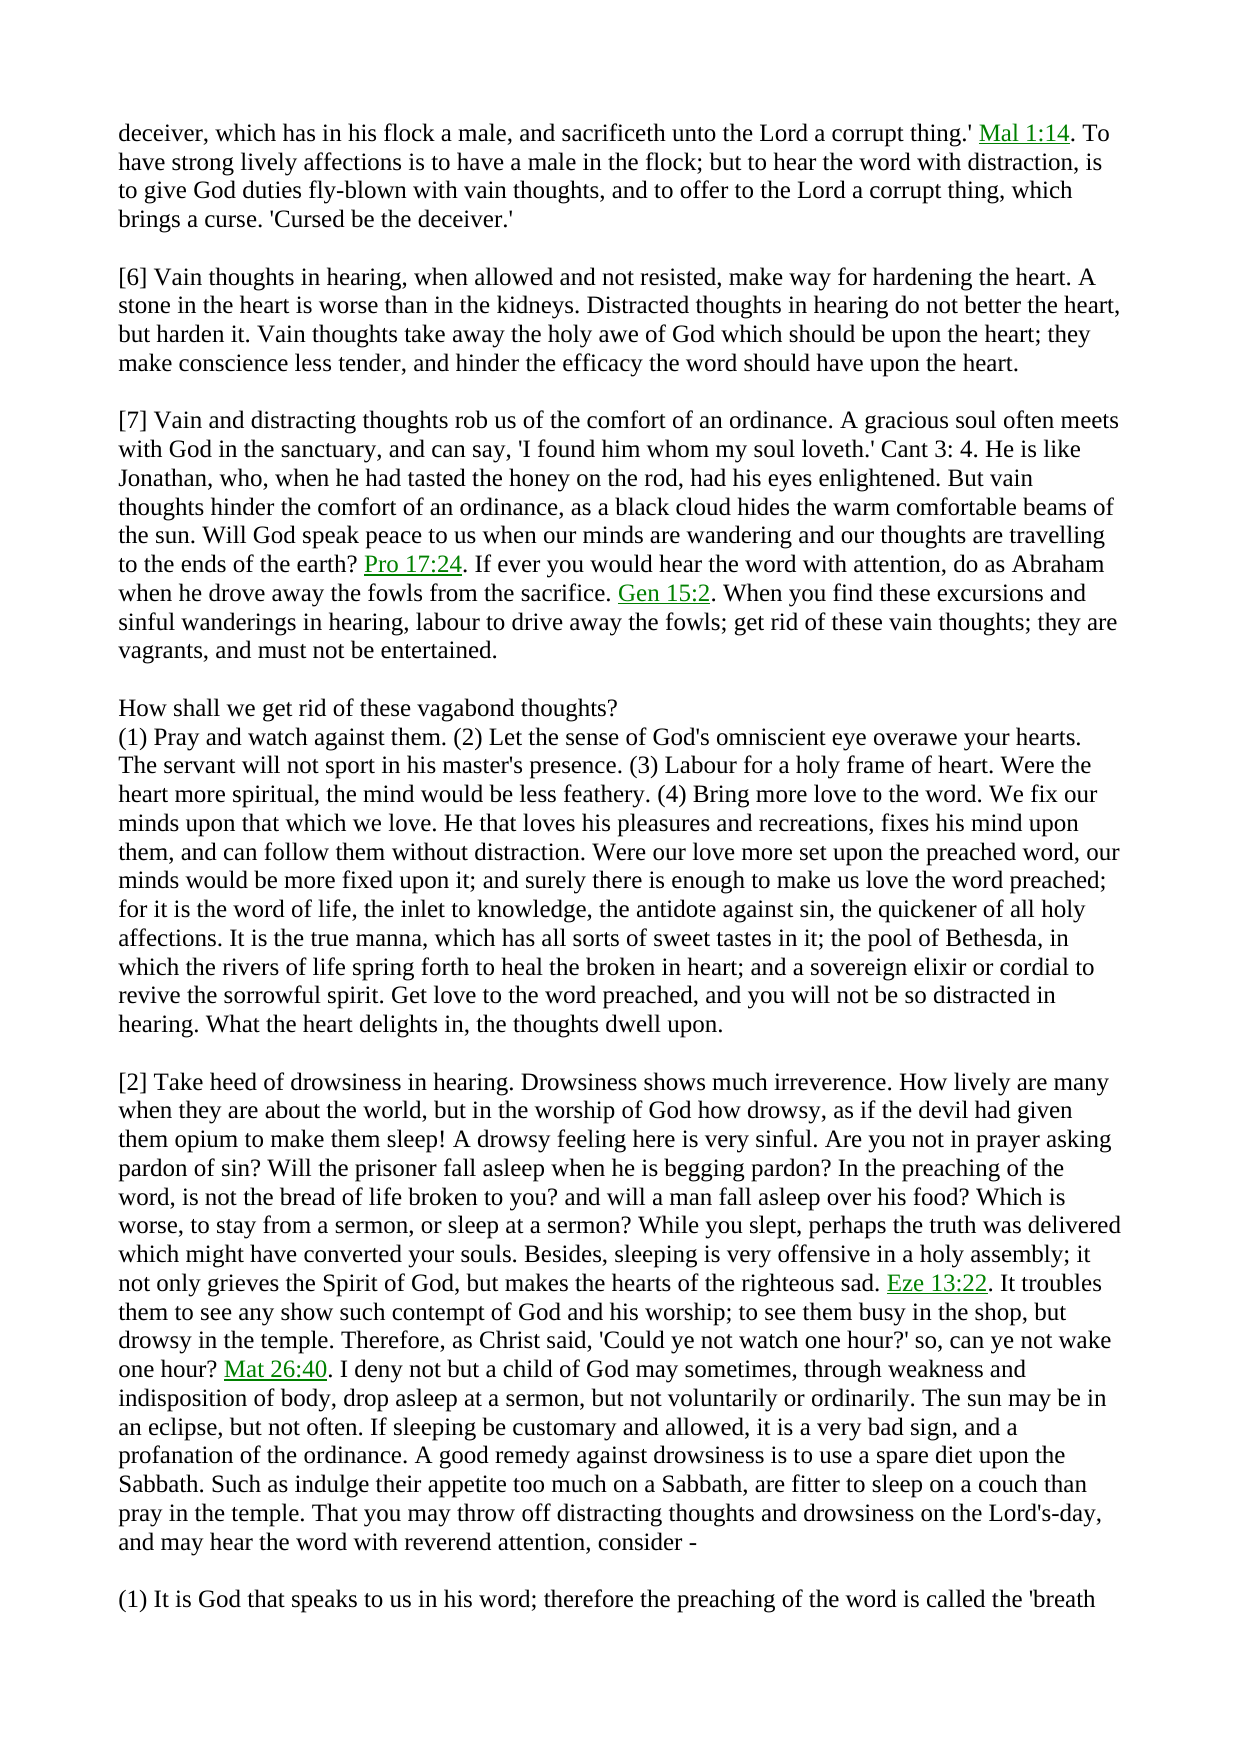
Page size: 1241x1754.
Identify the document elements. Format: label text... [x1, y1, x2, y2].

text [2] Take heed of drowsiness in hearing. Drowsiness shows much irreverence. How lively are many when they are about the world, but in the worship of God how drowsy, as if the devil had given them opium to make them sleep! A drowsy feeling here is very sinful. Are you not in prayer asking pardon of sin? Will the prisoner fall asleep when he is begging pardon? In the preaching of the word, is not the bread of life broken to you? and will a man fall asleep over his food? Which is worse, to stay from a sermon, or sleep at a sermon? While you slept, perhaps the truth was delivered which might have converted your souls. Besides, sleeping is very offensive in a holy assembly; it not only grieves the Spirit of God, but makes the hearts of the righteous sad. Eze 13:22. It troubles them to see any show such contempt of God and his worship; to see them busy in the shop, but drowsy in the temple. Therefore, as Christ said, 'Could ye not watch one hour?' so, can ye not wake one hour? Mat 26:40. I deny not but a child of God may sometimes, through weakness and indisposition of body, drop asleep at a sermon, but not voluntarily or ordinarily. The sun may be in an eclipse, but not often. If sleeping be customary and allowed, it is a very bad sign, and a profanation of the ordinance. A good remedy against drowsiness is to use a spare diet upon the Sabbath. Such as indulge their appetite too much on a Sabbath, are fitter to sleep on a couch than pray in the temple. That you may throw off distracting thoughts and drowsiness on the Lord's-day, and may hear the word with reverend attention, consider - [118, 1067, 1122, 1556]
text (1) Pray and watch against them. (2) Let the sense of God's omniscient eye overawe your hearts. The servant will not sport in his master's presence. (3) Labour for a holy frame of heart. Were the heart more spiritual, the mind would be less feathery. (4) Bring more love to the word. We fix our minds upon that which we love. He that loves his pleasures and recreations, fixes his mind upon them, and can follow them without distraction. Were our love more set upon the preached word, our minds would be more fixed upon it; and surely there is enough to make us love the word preached; for it is the word of life, the inlet to knowledge, the antidote against sin, the quickener of all holy affections. It is the true manna, which has all sorts of sweet tastes in it; the pool of Bethesda, in which the rivers of life spring forth to heal the broken in heart; and a sovereign elixir or cordial to revive the sorrowful spirit. Get love to the word preached, and you will not be so distracted in hearing. What the heart delights in, the thoughts dwell upon. [118, 722, 1122, 1038]
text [118, 1584, 1122, 1613]
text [118, 118, 1122, 233]
text [7] Vain and distracting thoughts rob us of the comfort of an ordinance. A gracious soul often meets with God in the sanctuary, and can say, 'I found him whom my soul loveth.' Cant 3: 4. He is like Jonathan, who, when he had tasted the honey on the rod, had his eyes enlightened. But vain thoughts hinder the comfort of an ordinance, as a black cloud hides the warm comfortable beams of the sun. Will God speak peace to us when our minds are wandering and our thoughts are travelling to the ends of the earth? Pro 17:24. If ever you would hear the word with attention, do as Abraham when he drove away the fowls from the sacrifice. Gen 15:2. When you find these excursions and sinful wanderings in hearing, labour to drive away the fowls; get rid of these vain thoughts; they are vagrants, and must not be entertained. [118, 406, 1122, 664]
text [6] Vain thoughts in hearing, when allowed and not resisted, make way for hardening the heart. A stone in the heart is worse than in the kidneys. Distracted thoughts in hearing do not better the heart, but harden it. Vain thoughts take away the holy awe of God which should be upon the heart; they make conscience less tender, and hinder the efficacy the word should have upon the heart. [118, 262, 1122, 377]
text How shall we get rid of these vagabond thoughts? [118, 693, 1122, 722]
